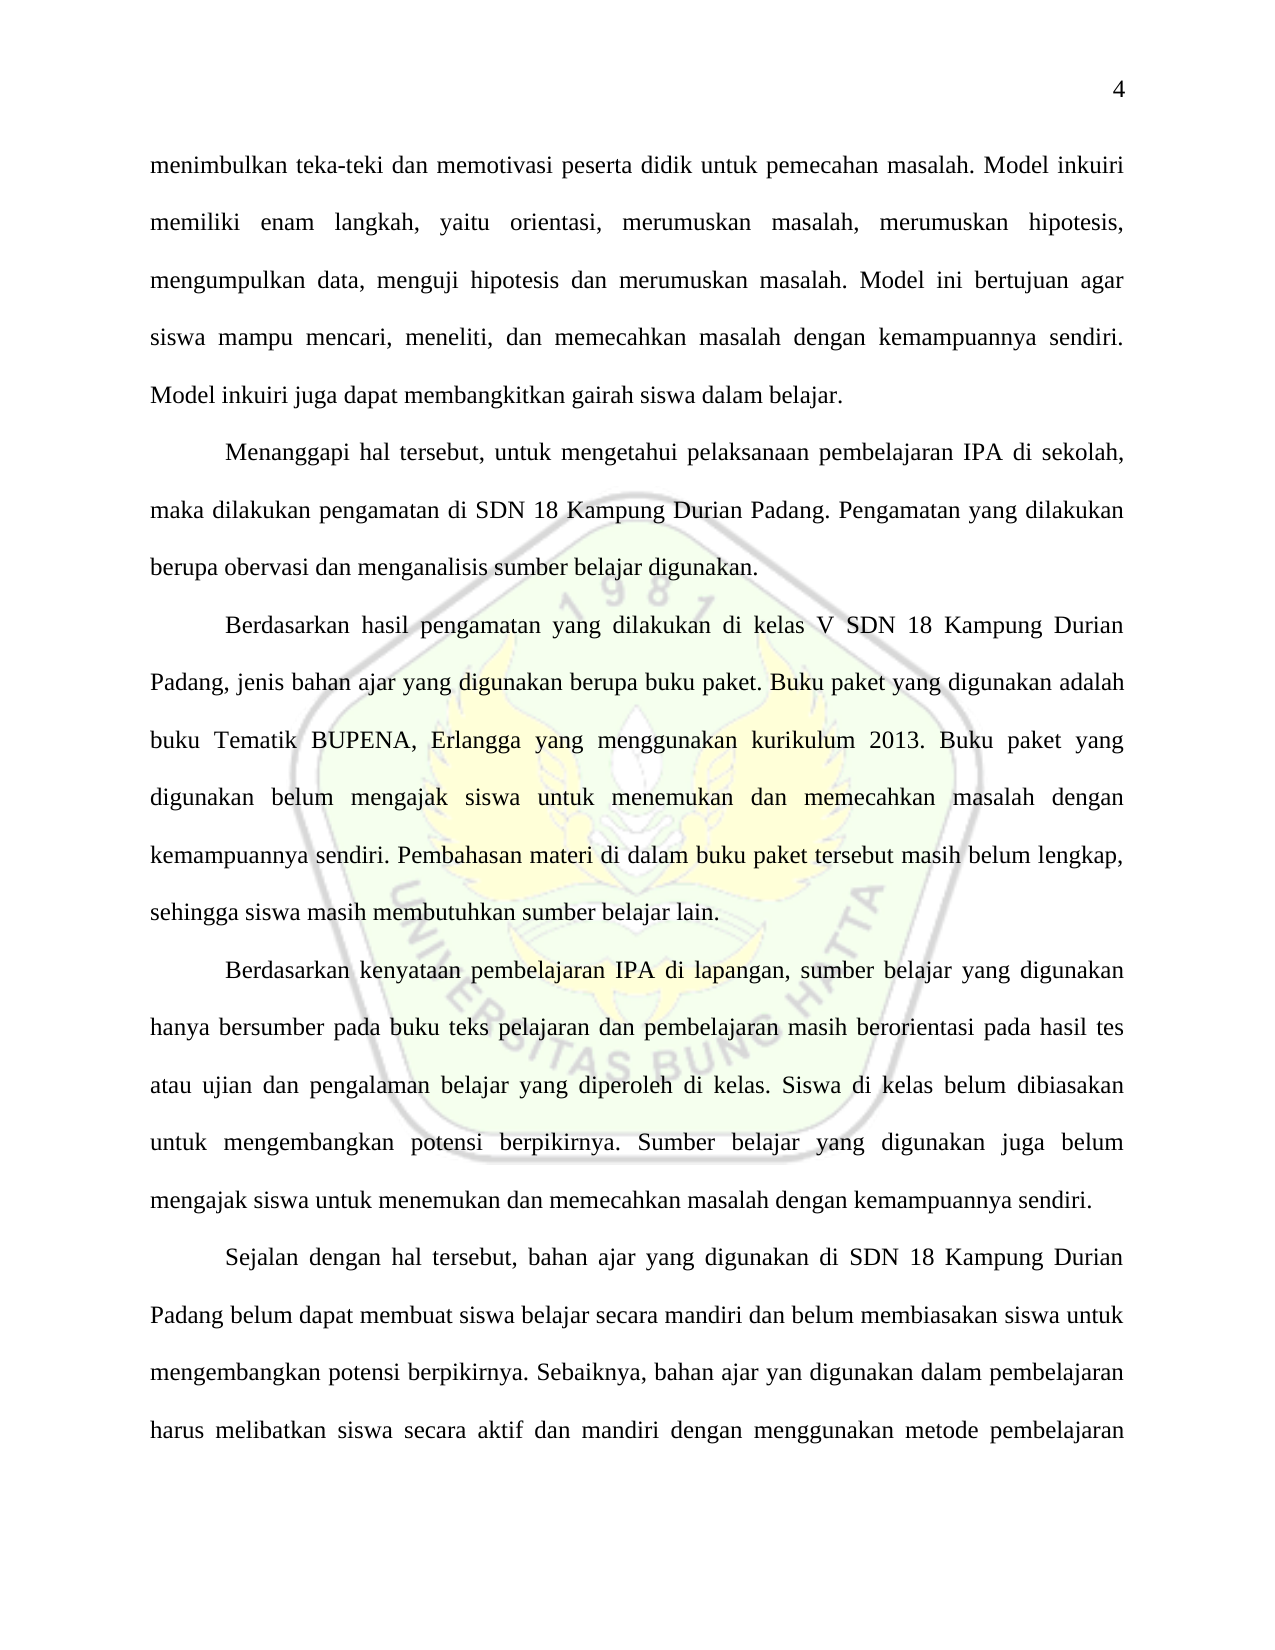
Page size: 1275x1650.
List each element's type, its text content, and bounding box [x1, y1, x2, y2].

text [150, 1242, 1125, 1444]
text Berdasarkan kenyataan pembelajaran IPA di lapangan, sumber belajar yang digunakan hanya bersumber pada buku teks pelajaran dan pembelajaran masih berorientasi pada hasil tes atau ujian dan pengalaman belajar yang diperoleh di kelas. Siswa di kelas belum dibiasakan untuk mengembangkan potensi berpikirnya. Sumber belajar yang digunakan juga belum mengajak siswa untuk menemukan dan memecahkan masalah dengan kemampuannya sendiri. [150, 955, 1125, 1214]
text Berdasarkan hasil pengamatan yang dilakukan di kelas V SDN 18 Kampung Durian Padang, jenis bahan ajar yang digunakan berupa buku paket. Buku paket yang digunakan adalah buku Tematik BUPENA, Erlangga yang menggunakan kurikulum 2013. Buku paket yang digunakan belum mengajak siswa untuk menemukan dan memecahkan masalah dengan kemampuannya sendiri. Pembahasan materi di dalam buku paket tersebut masih belum lengkap, sehingga siswa masih membutuhkan sumber belajar lain. [150, 610, 1125, 926]
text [150, 150, 1125, 409]
text Menanggapi hal tersebut, untuk mengetahui pelaksanaan pembelajaran IPA di sekolah, maka dilakukan pengamatan di SDN 18 Kampung Durian Padang. Pengamatan yang dilakukan berupa obervasi dan menganalisis sumber belajar digunakan. [150, 437, 1125, 581]
